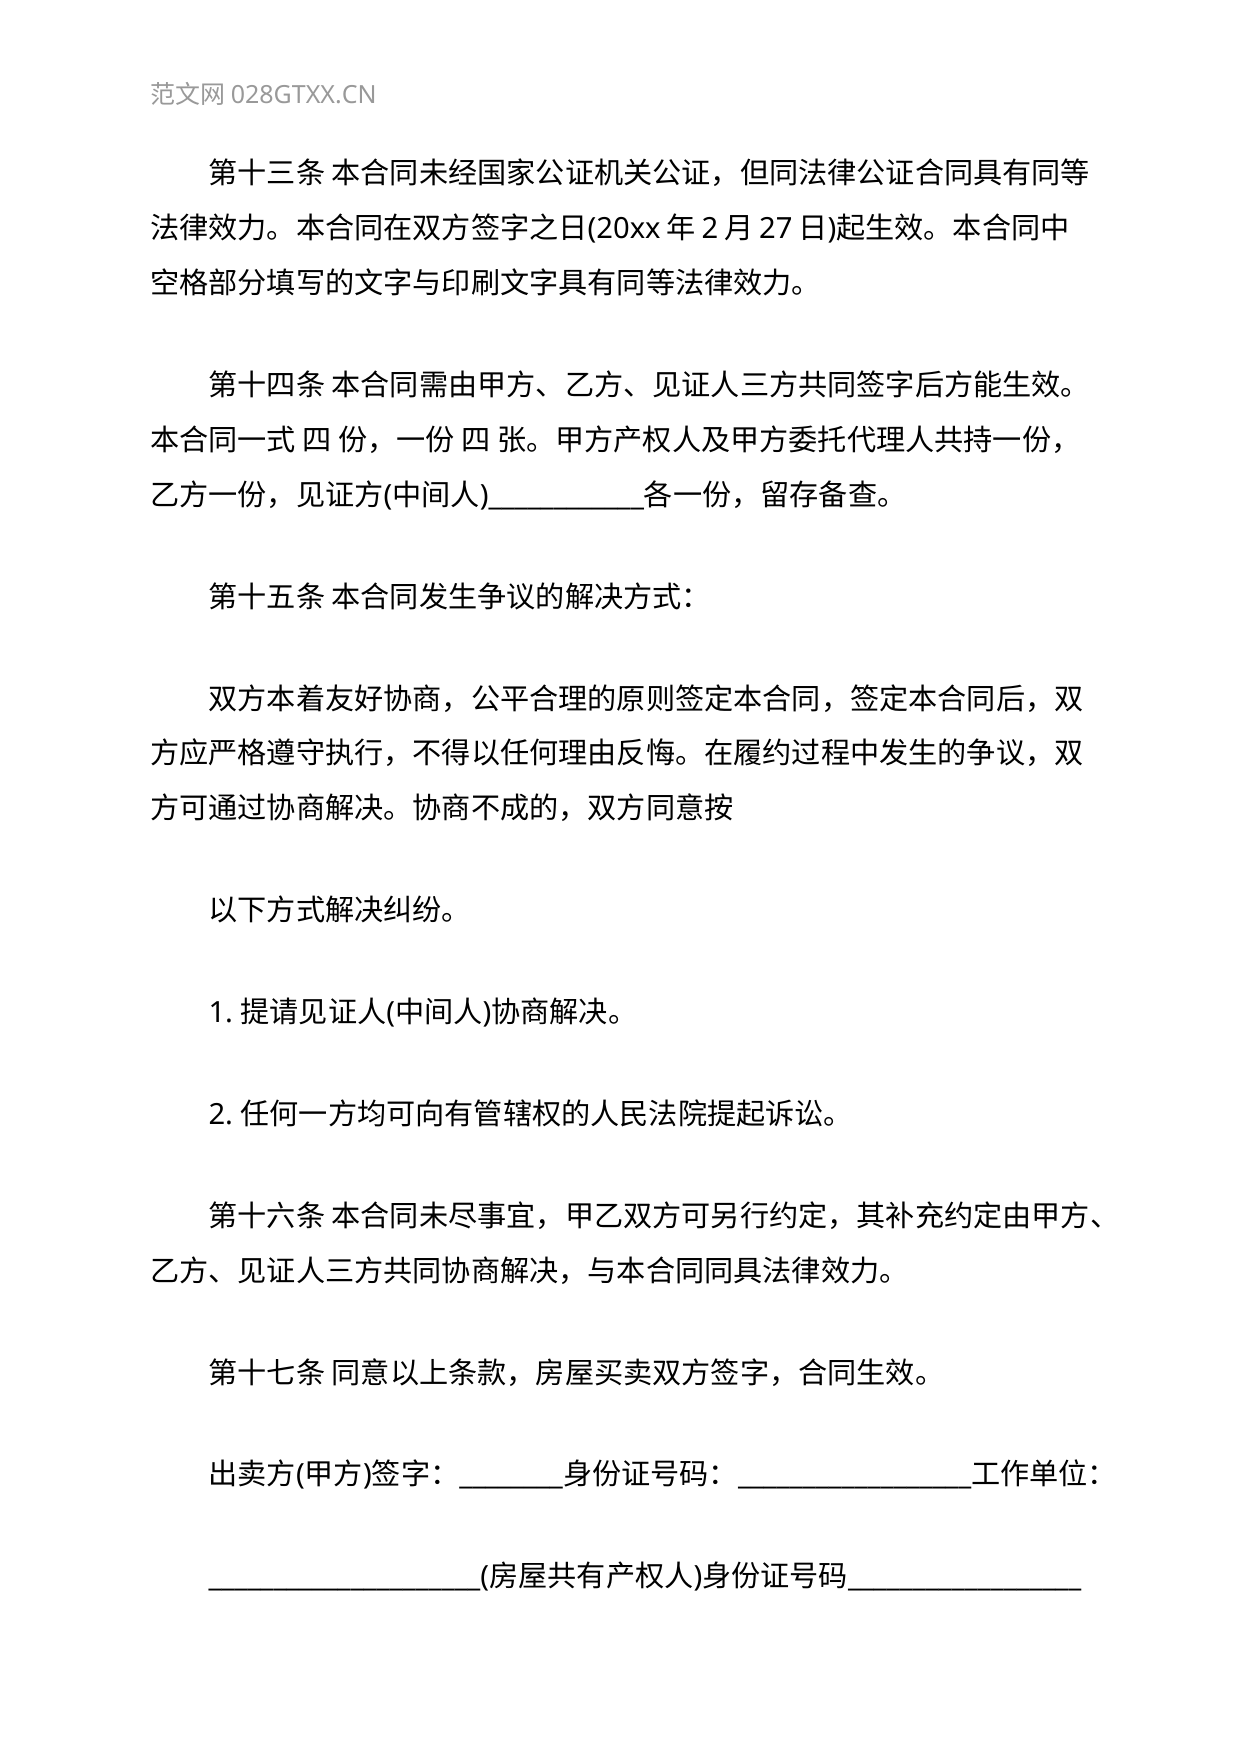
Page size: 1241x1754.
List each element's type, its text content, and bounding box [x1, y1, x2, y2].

text 以下方式解决纠纷。 [150, 887, 1090, 929]
text 第十四条 本合同需由甲方、乙方、见证人三方共同签字后方能生效。本合同一式 四 份，一份 四 张。甲方产权人及甲方委托代理人共持一份，乙方一份，见证方(中间人)____________各一份，留存备查。 [150, 362, 1090, 514]
text 出卖方(甲方)签字：________身份证号码：__________________工作单位： [150, 1451, 1090, 1493]
text 第十七条 同意以上条款，房屋买卖双方签字，合同生效。 [150, 1349, 1090, 1391]
text 1. 提请见证人(中间人)协商解决。 [150, 988, 1090, 1031]
text 第十三条 本合同未经国家公证机关公证，但同法律公证合同具有同等法律效力。本合同在双方签字之日(20xx年2月27日)起生效。本合同中空格部分填写的文字与印刷文字具有同等法律效力。 [150, 150, 1090, 302]
text 第十六条 本合同未尽事宜，甲乙双方可另行约定，其补充约定由甲方、乙方、见证人三方共同协商解决，与本合同同具法律效力。 [150, 1192, 1090, 1290]
text 2. 任何一方均可向有管辖权的人民法院提起诉讼。 [150, 1091, 1090, 1133]
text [150, 1553, 1090, 1595]
text 第十五条 本合同发生争议的解决方式： [150, 573, 1090, 616]
text 双方本着友好协商，公平合理的原则签定本合同，签定本合同后，双方应严格遵守执行，不得以任何理由反悔。在履约过程中发生的争议，双方可通过协商解决。协商不成的，双方同意按 [150, 675, 1090, 827]
